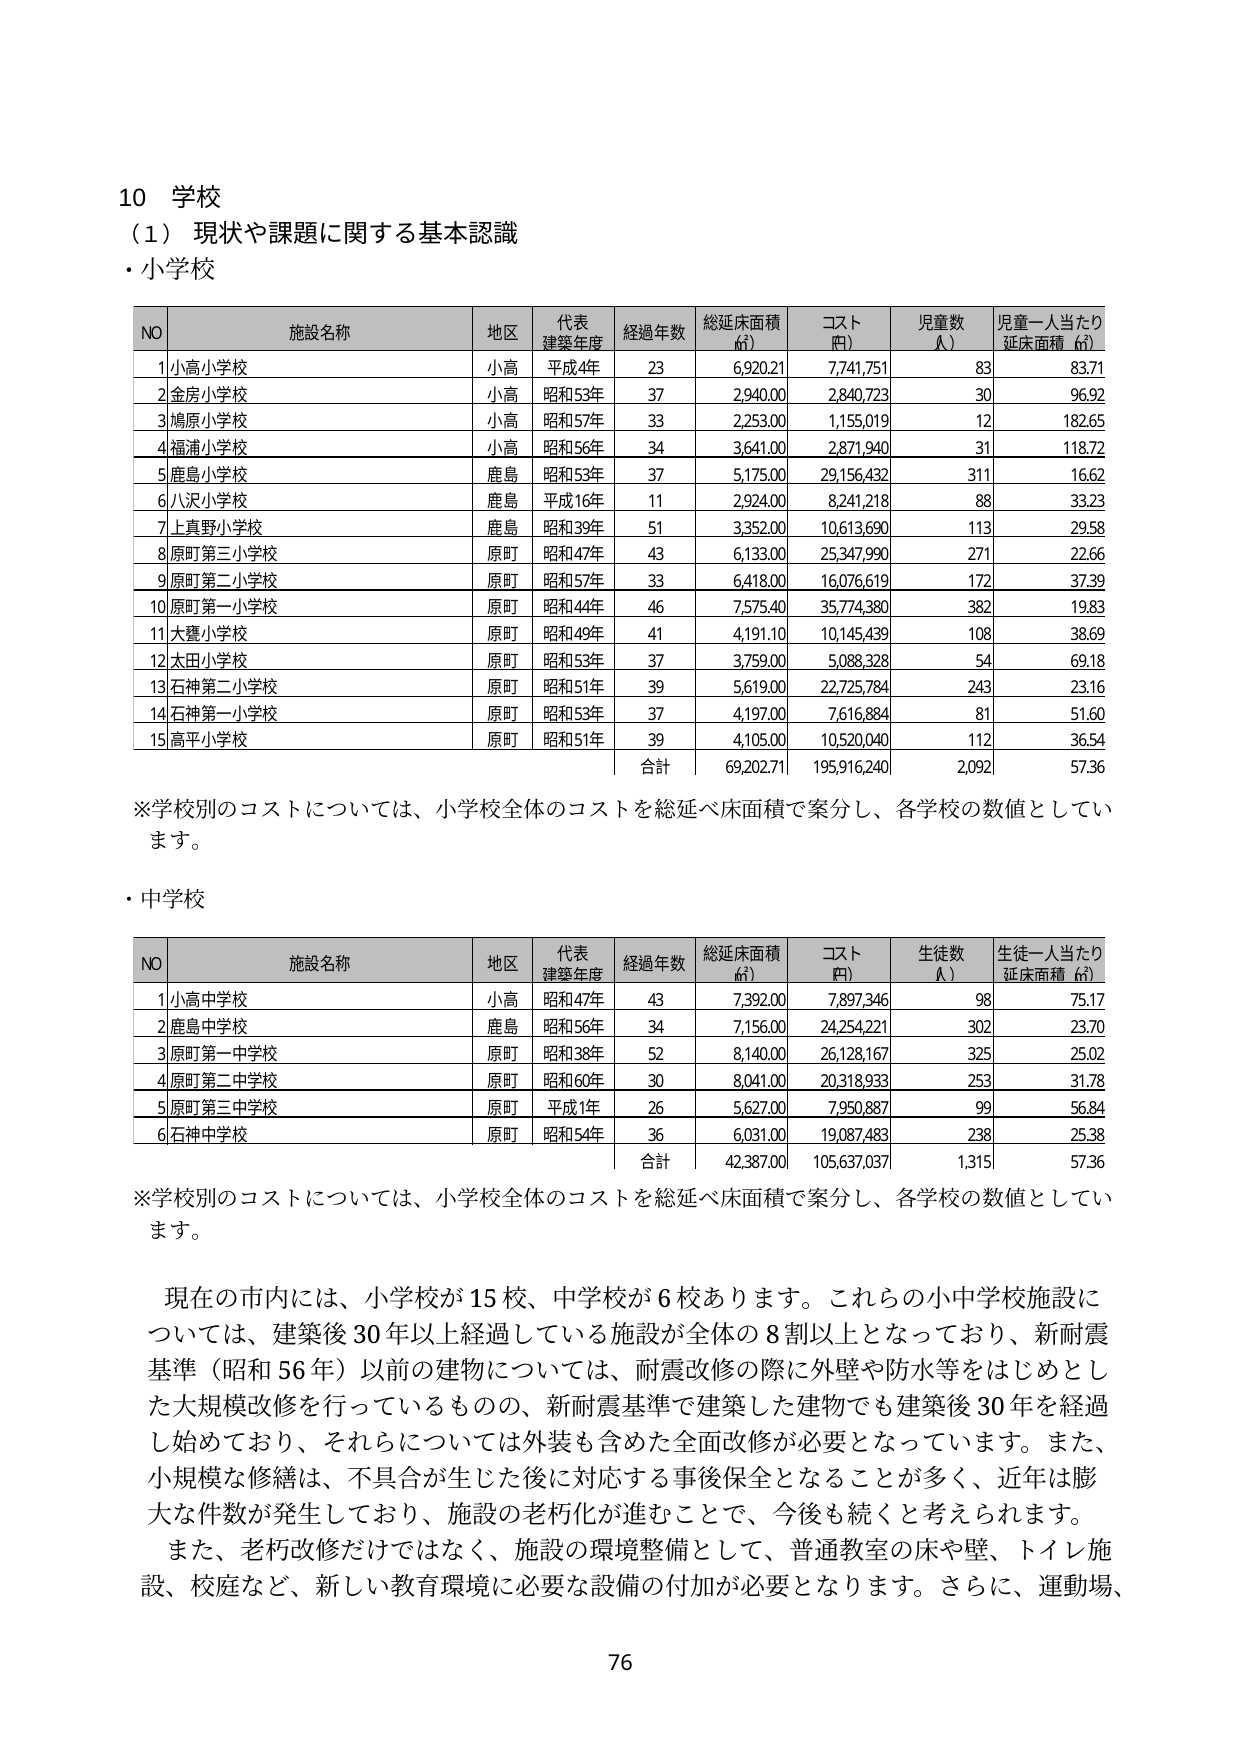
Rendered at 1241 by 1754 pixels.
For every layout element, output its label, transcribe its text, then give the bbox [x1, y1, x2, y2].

text ※学校別のコストについては、小学校全体のコストを総延べ床面積で案分し、各学校の数値としています。 [133, 286, 1122, 855]
text ・小学校 [118, 250, 1122, 286]
text ※学校別のコストについては、小学校全体のコストを総延べ床面積で案分し、各学校の数値としています。 [133, 913, 1122, 1245]
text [140, 1531, 1122, 1603]
text 現在の市内には、小学校が15校、中学校が6校あります。これらの小中学校施設については、建築後30年以上経過している施設が全体の8割以上となっており、新耐震基準（昭和56年）以前の建物については、耐震改修の際に外壁や防水等をはじめとした大規模改修を行っているものの、新耐震基準で建築した建物でも建築後30年を経過し始めており、それらについては外装も含めた全面改修が必要となっています。また、小規模な修繕は、不具合が生じた後に対応する事後保全となることが多く、近年は膨大な件数が発生しており、施設の老朽化が進むことで、今後も続くと考えられます。 [148, 1279, 1122, 1531]
text ・中学校 [118, 882, 1122, 913]
subtitle 10 学校 [118, 177, 1122, 213]
list 現状や課題に関する基本認識 [118, 213, 1122, 250]
